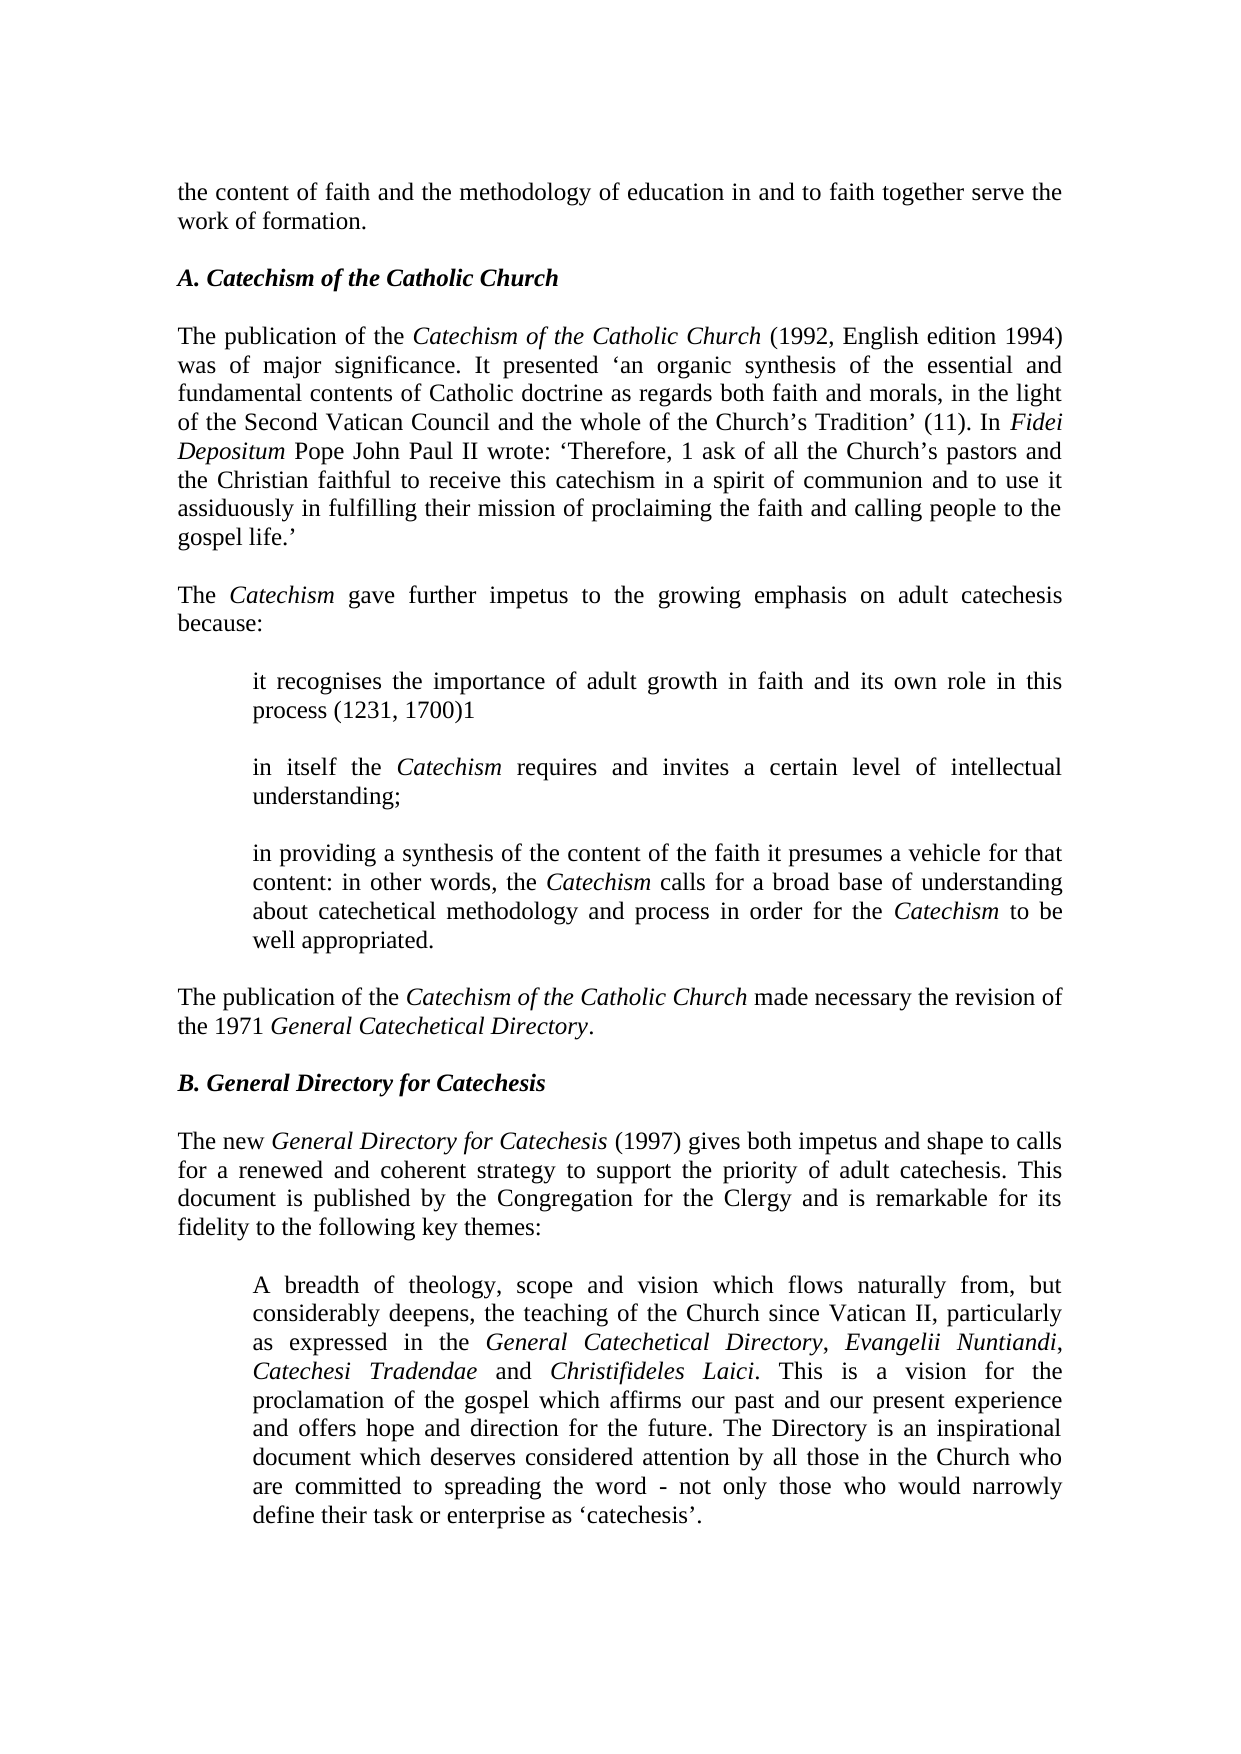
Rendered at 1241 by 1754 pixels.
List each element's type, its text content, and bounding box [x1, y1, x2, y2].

list The publication of the Catechism of the Catholic Church (1992, English edition 1994) was of major significance. It presented ‘an organic synthesis of the essential and fundamental contents of Catholic doctrine as regards both faith and morals, in the light of the Second Vatican Council and the whole of the Church’s Tradition’ (11). In Fidei Depositum Pope John Paul II wrote: ‘Therefore, 1 ask of all the Church’s pastors and the Christian faithful to receive this catechism in a spirit of communion and to use it assiduously in fulfilling their mission of proclaiming the faith and calling people to the gospel life.’ [177, 321, 1063, 551]
list A. Catechism of the Catholic Church [177, 263, 1063, 292]
list in itself the Catechism requires and invites a certain level of intellectual understanding; [215, 752, 1063, 810]
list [177, 177, 1063, 235]
list in providing a synthesis of the content of the faith it presumes a vehicle for that content: in other words, the Catechism calls for a broad base of understanding about catechetical methodology and process in order for the Catechism to be well appropriated. [215, 838, 1063, 953]
list B. General Directory for Catechesis [177, 1068, 1063, 1097]
list The publication of the Catechism of the Catholic Church made necessary the revision of the 1971 General Catechetical Directory. [177, 982, 1063, 1040]
list The Catechism gave further impetus to the growing emphasis on adult catechesis because: [177, 580, 1063, 637]
list A breadth of theology, scope and vision which flows naturally from, but considerably deepens, the teaching of the Church since Vatican II, particularly as expressed in the General Catechetical Directory, Evangelii Nuntiandi, Catechesi Tradendae and Christifideles Laici. This is a vision for the proclamation of the gospel which affirms our past and our present experience and offers hope and direction for the future. The Directory is an inspirational document which deserves considered attention by all those in the Church who are committed to spreading the word - not only those who would narrowly define their task or enterprise as ‘catechesis’. [215, 1270, 1063, 1528]
list it recognises the importance of adult growth in faith and its own role in this process (1231, 1700)1 [215, 666, 1063, 723]
list The new General Directory for Catechesis (1997) gives both impetus and shape to calls for a renewed and coherent strategy to support the priority of adult catechesis. This document is published by the Congregation for the Clergy and is remarkable for its fidelity to the following key themes: [177, 1126, 1063, 1241]
